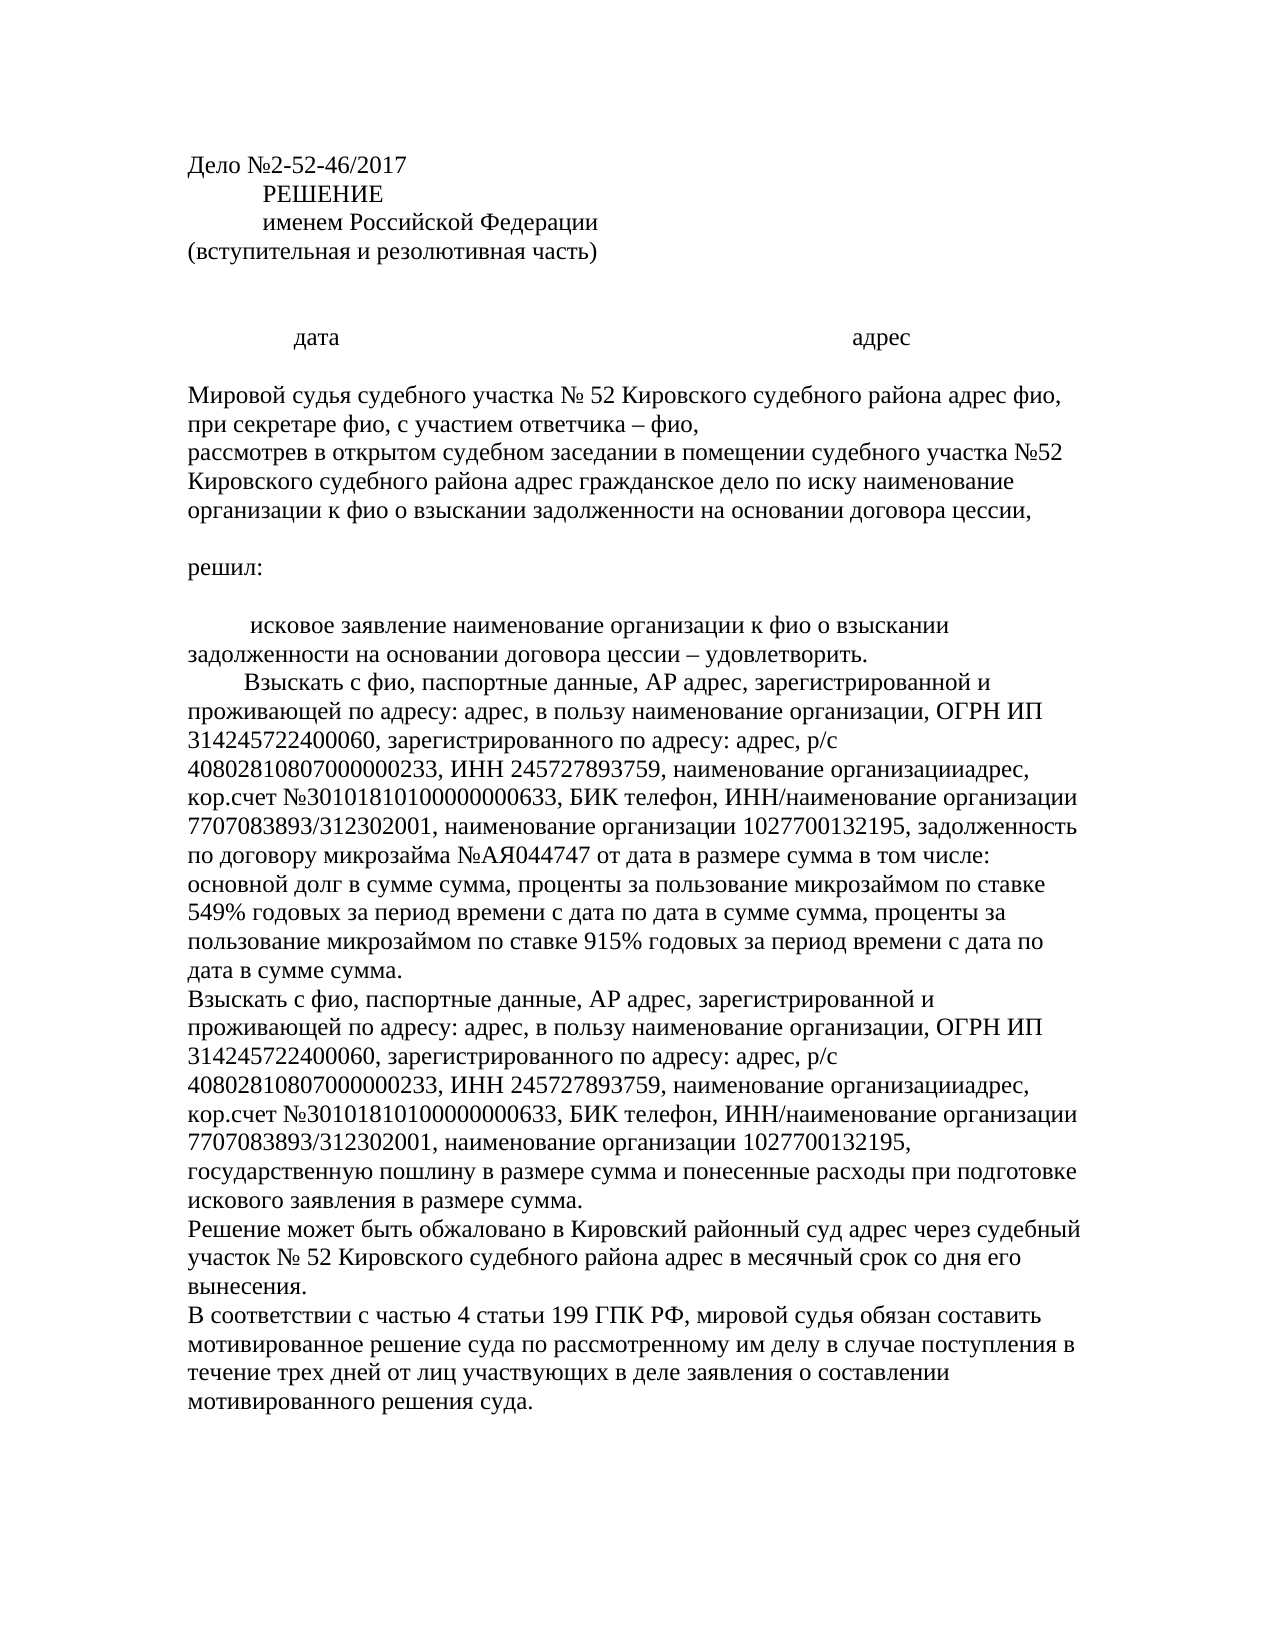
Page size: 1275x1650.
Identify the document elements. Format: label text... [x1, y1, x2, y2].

text Мировой судья судебного участка № 52 Кировского судебного района адрес фио, при секретаре фио, с участием ответчика – фио, [187, 380, 1087, 437]
text именем Российской Федерации [187, 207, 1087, 236]
text рассмотрев в открытом судебном заседании в помещении судебного участка №52 Кировского судебного района адрес гражданское дело по иску наименование организации к фио о взыскании задолженности на основании договора цессии, [187, 437, 1087, 524]
text дата адрес [187, 322, 1087, 351]
text РЕШЕНИЕ [187, 179, 1087, 207]
text Взыскать с фио, паспортные данные, АР адрес, зарегистрированной и проживающей по адресу: адрес, в пользу наименование организации, ОГРН ИП 314245722400060, зарегистрированного по адресу: адрес, р/с 40802810807000000233, ИНН 245727893759, наименование организацииадрес, кор.счет №30101810100000000633, БИК телефон, ИНН/наименование организации 7707083893/312302001, наименование организации 1027700132195, государственную пошлину в размере сумма и понесенные расходы при подготовке искового заявления в размере сумма. [187, 984, 1087, 1214]
text Взыскать с фио, паспортные данные, АР адрес, зарегистрированной и проживающей по адресу: адрес, в пользу наименование организации, ОГРН ИП 314245722400060, зарегистрированного по адресу: адрес, р/с 40802810807000000233, ИНН 245727893759, наименование организацииадрес, кор.счет №30101810100000000633, БИК телефон, ИНН/наименование организации 7707083893/312302001, наименование организации 1027700132195, задолженность по договору микрозайма №АЯ044747 от дата в размере сумма в том числе: основной долг в сумме сумма, проценты за пользование микрозаймом по ставке 549% годовых за период времени с дата по дата в сумме сумма, проценты за пользование микрозаймом по ставке 915% годовых за период времени с дата по дата в сумме сумма. [187, 667, 1087, 984]
text исковое заявление наименование организации к фио о взыскании задолженности на основании договора цессии – удовлетворить. [187, 610, 1087, 667]
text Решение может быть обжаловано в Кировский районный суд адрес через судебный участок № 52 Кировского судебного района адрес в месячный срок со дня его вынесения. [187, 1214, 1087, 1300]
text В соответствии с частью 4 статьи 199 ГПК РФ, мировой судья обязан составить мотивированное решение суда по рассмотренному им делу в случае поступления в течение трех дней от лиц участвующих в деле заявления о составлении мотивированного решения суда. [187, 1300, 1087, 1415]
text (вступительная и резолютивная часть) [187, 236, 1087, 265]
text решил: [187, 552, 1087, 581]
text Дело №2-52-46/2017 [187, 150, 1087, 179]
